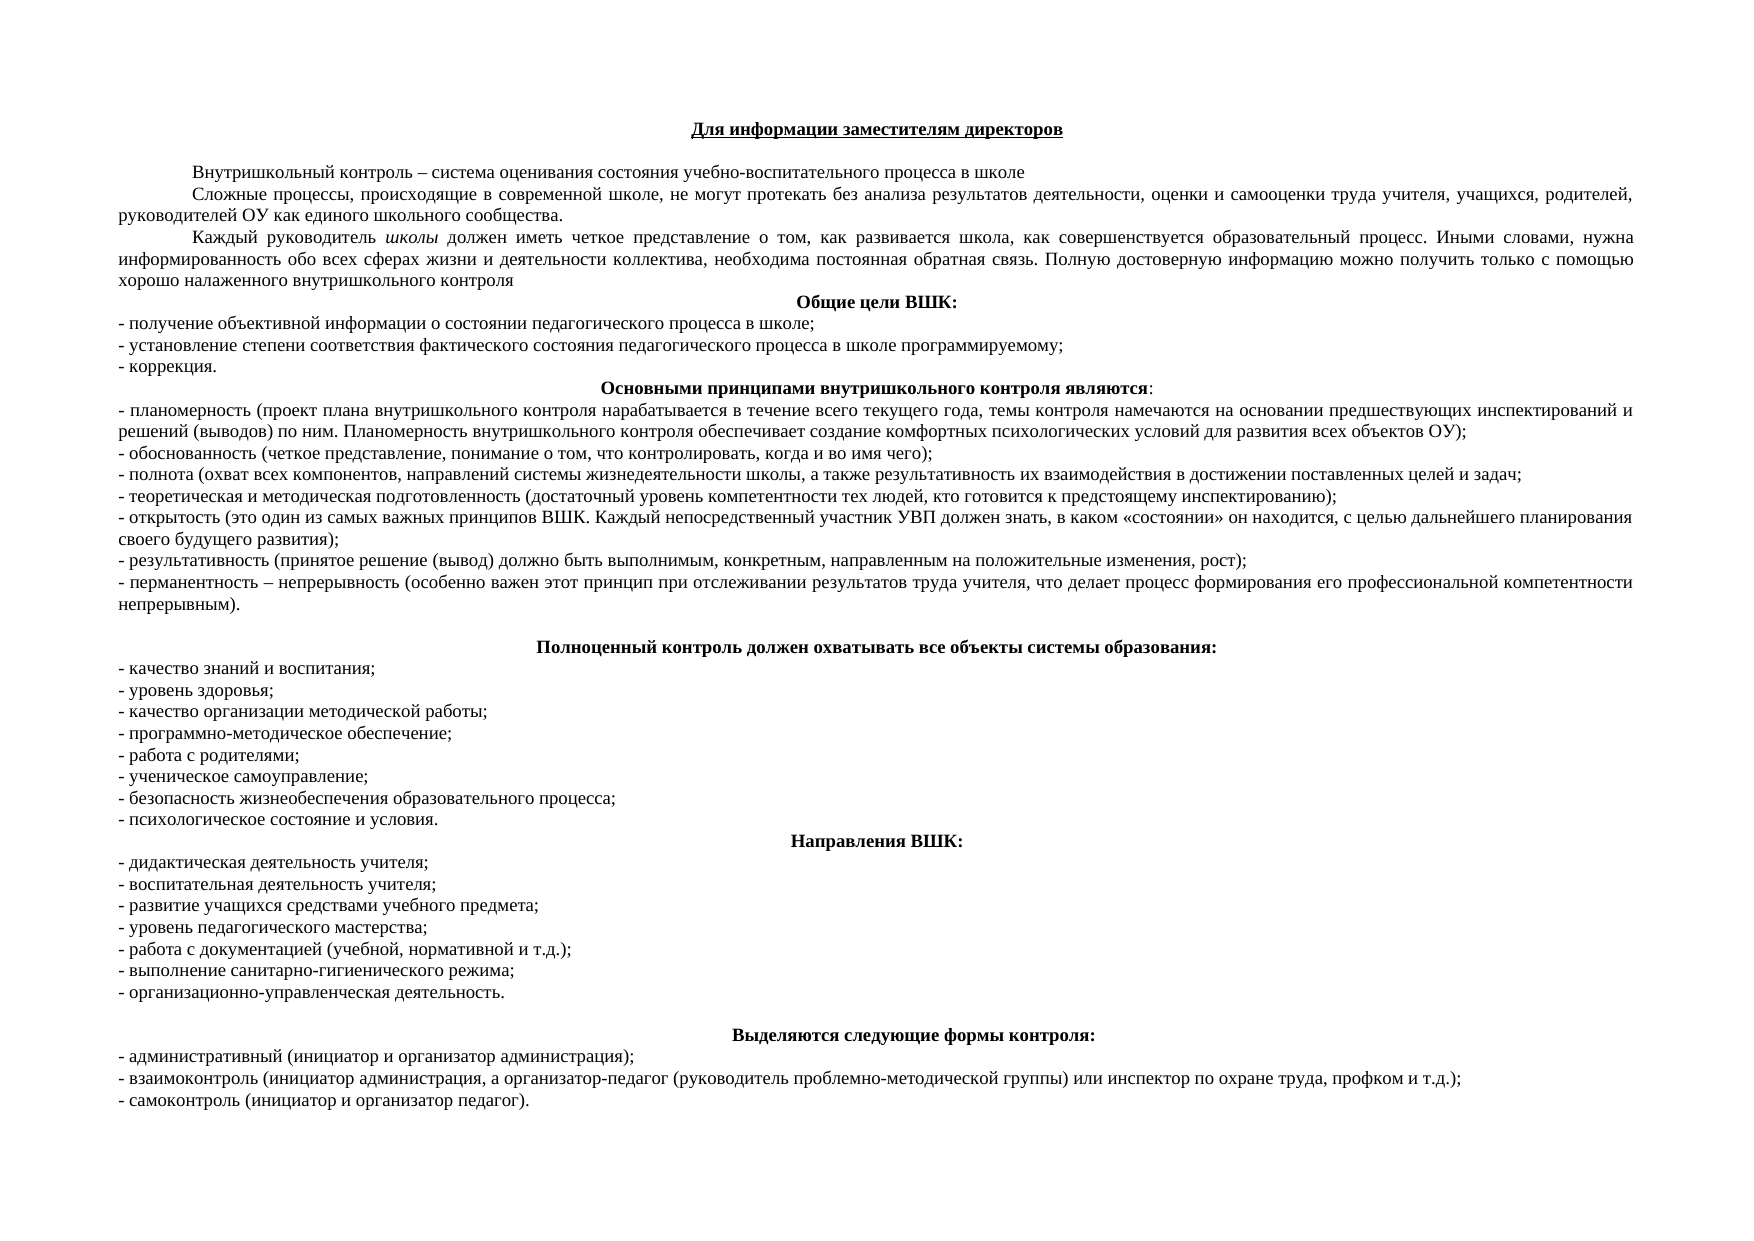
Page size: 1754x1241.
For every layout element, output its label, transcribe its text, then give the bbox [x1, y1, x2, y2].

text Полноценный контроль должен охватывать все объекты системы образования: [118, 636, 1636, 657]
text - воспитательная деятельность учителя; [118, 873, 1636, 894]
text - перманентность – непрерывность (особенно важен этот принцип при отслеживании результатов труда учителя, что делает процесс формирования его профессиональной компетентности непрерывным). [118, 571, 1636, 614]
text - обоснованность (четкое представление, понимание о том, что контролировать, когда и во имя чего); [118, 442, 1636, 463]
text - качество организации методической работы; [118, 700, 1636, 722]
text Общие цели ВШК: [118, 291, 1636, 312]
text - получение объективной информации о состоянии педагогического процесса в школе; [118, 312, 1636, 334]
text Основными принципами внутришкольного контроля являются: [118, 377, 1636, 398]
text - организационно-управленческая деятельность. [118, 981, 1636, 1002]
text - уровень здоровья; [118, 679, 1636, 700]
text - взаимоконтроль (инициатор администрация, а организатор-педагог (руководитель проблемно-методической группы) или инспектор по охране труда, профком и т.д.); [118, 1067, 1636, 1088]
text Для информации заместителям директоров [118, 118, 1636, 140]
text - качество знаний и воспитания; [118, 657, 1636, 679]
text - дидактическая деятельность учителя; [118, 851, 1636, 873]
text Направления ВШК: [118, 830, 1636, 851]
text - выполнение санитарно-гигиенического режима; [118, 959, 1636, 981]
text - теоретическая и методическая подготовленность (достаточный уровень компетентности тех людей, кто готовится к предстоящему инспектированию); [118, 485, 1636, 506]
text - полнота (охват всех компонентов, направлений системы жизнедеятельности школы, а также результативность их взаимодействия в достижении поставленных целей и задач; [118, 463, 1636, 485]
text - программно-методическое обеспечение; [118, 722, 1636, 743]
text - безопасность жизнеобеспечения образовательного процесса; [118, 787, 1636, 808]
text Сложные процессы, происходящие в современной школе, не могут протекать без анализа результатов деятельности, оценки и самооценки труда учителя, учащихся, родителей, руководителей ОУ как единого школьного сообщества. [118, 183, 1636, 226]
text - работа с документацией (учебной, нормативной и т.д.); [118, 937, 1636, 959]
text - результативность (принятое решение (вывод) должно быть выполнимым, конкретным, направленным на положительные изменения, рост); [118, 549, 1636, 571]
text - психологическое состояние и условия. [118, 808, 1636, 830]
text - административный (инициатор и организатор администрация); [118, 1045, 1636, 1067]
text Выделяются следующие формы контроля: [118, 1024, 1636, 1045]
text - уровень педагогического мастерства; [118, 916, 1636, 937]
text Внутришкольный контроль – система оценивания состояния учебно-воспитательного процесса в школе [118, 161, 1636, 183]
text - установление степени соответствия фактического состояния педагогического процесса в школе программируемому; [118, 334, 1636, 355]
text - самоконтроль (инициатор и организатор педагог). [118, 1088, 1636, 1110]
text - ученическое самоуправление; [118, 765, 1636, 787]
text - работа с родителями; [118, 743, 1636, 765]
text Каждый руководитель школы должен иметь четкое представление о том, как развивается школа, как совершенствуется образовательный процесс. Иными словами, нужна информированность обо всех сферах жизни и деятельности коллектива, необходима постоянная обратная связь. Полную достоверную информацию можно получить только с помощью хорошо налаженного внутришкольного контроля [118, 226, 1636, 291]
text - коррекция. [118, 355, 1636, 377]
text - открытость (это один из самых важных принципов ВШК. Каждый непосредственный участник УВП должен знать, в каком «состоянии» он находится, с целью дальнейшего планирования своего будущего развития); [118, 506, 1636, 549]
text - планомерность (проект плана внутришкольного контроля нарабатывается в течение всего текущего года, темы контроля намечаются на основании предшествующих инспектирований и решений (выводов) по ним. Планомерность внутришкольного контроля обеспечивает создание комфортных психологических условий для развития всех объектов ОУ); [118, 398, 1636, 442]
text - развитие учащихся средствами учебного предмета; [118, 894, 1636, 916]
